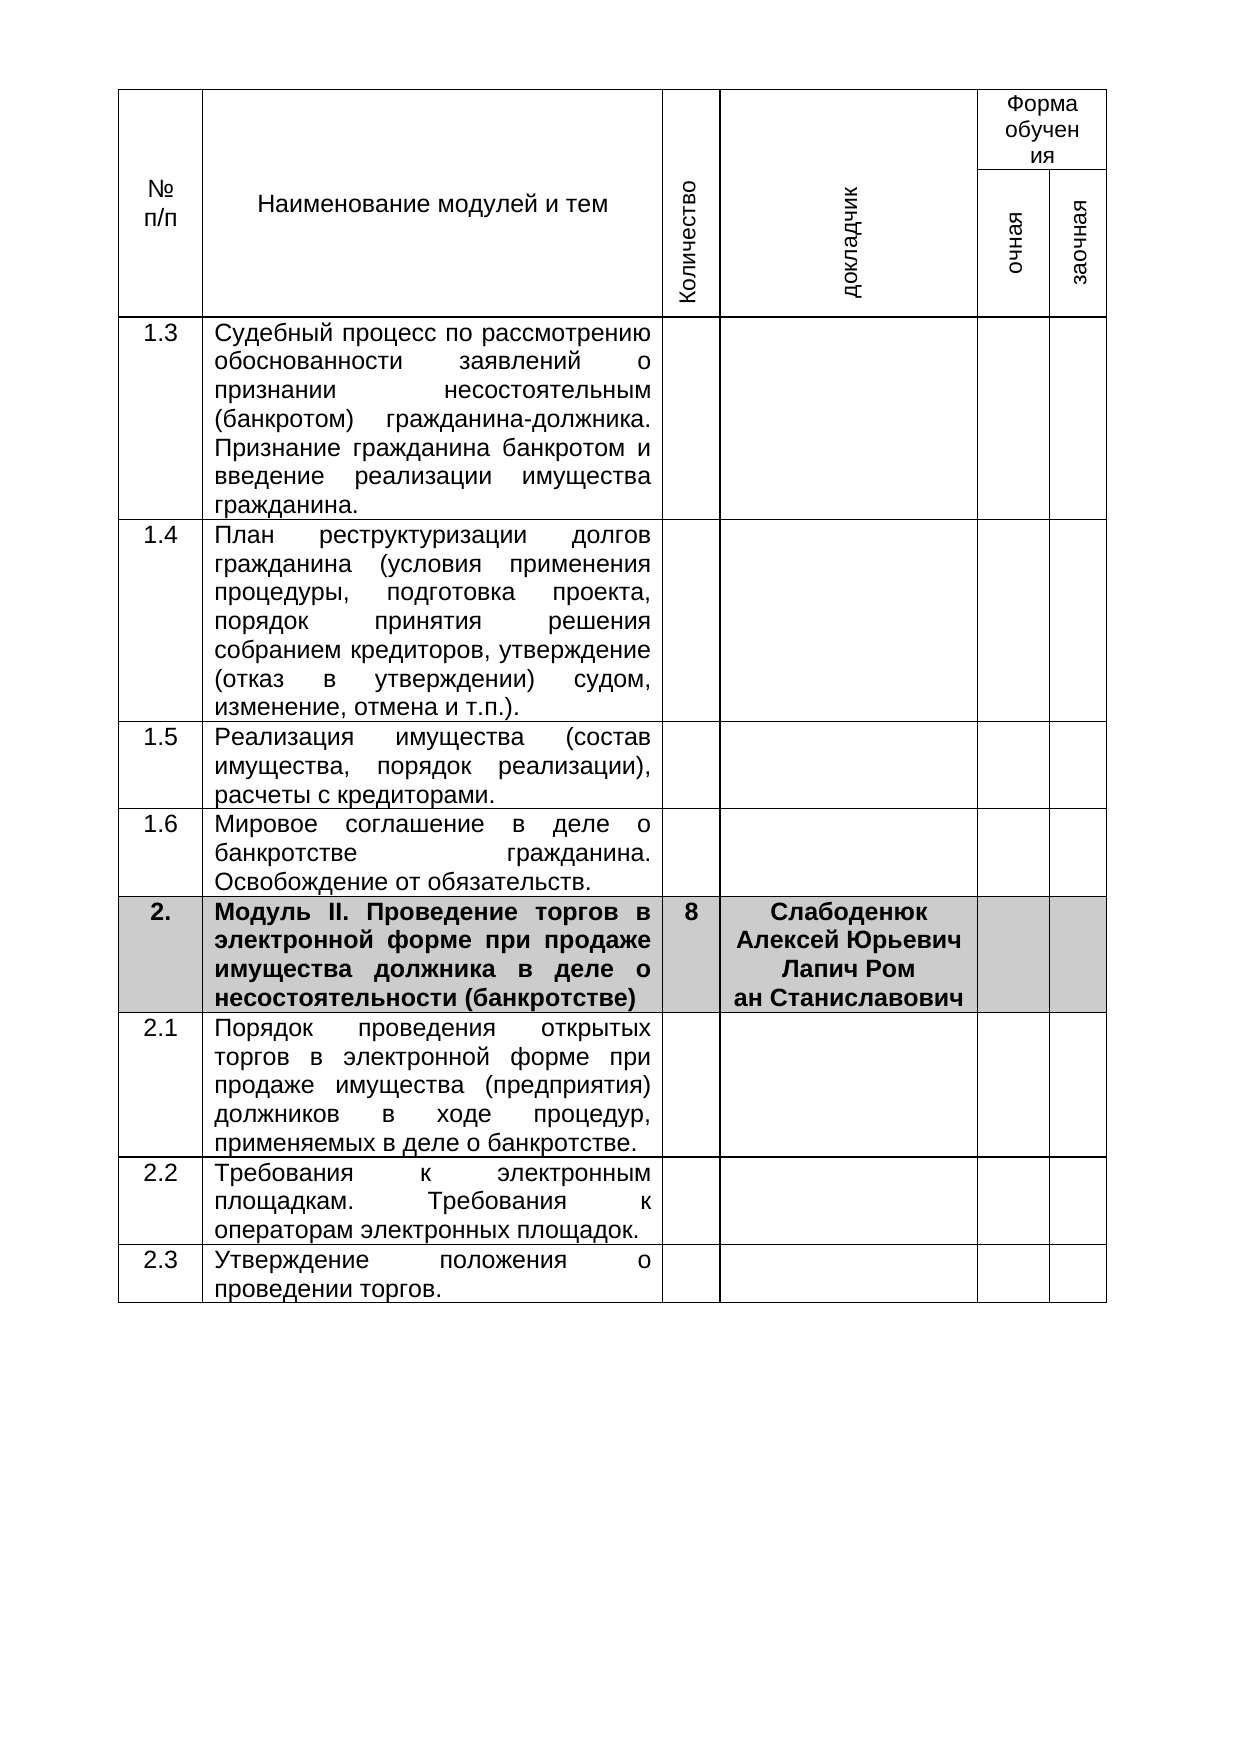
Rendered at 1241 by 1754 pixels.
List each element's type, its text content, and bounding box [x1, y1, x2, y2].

table_cell [1050, 809, 1106, 896]
table_cell [978, 1158, 1049, 1244]
table_cell 2.3 [119, 1245, 202, 1302]
table_cell Мировое соглашение в деле о банкротстве гражданина. Освобождение от обязательств. [203, 809, 662, 896]
table_header Наименование модулей и тем [203, 90, 662, 316]
table_cell докладчик [721, 169, 977, 316]
table_cell Слабоденюк Алексей Юрьевич Лапич Ром ан Станиславович [721, 897, 977, 1012]
table_cell [663, 1245, 719, 1302]
table_cell [663, 1013, 719, 1156]
table_cell Требования к электронным площадкам. Требования к операторам электронных площадок. [203, 1158, 662, 1244]
table_cell [663, 318, 719, 519]
table_header № п/п [119, 90, 202, 316]
table_cell [721, 722, 977, 808]
table_cell 1.5 [119, 722, 202, 808]
table_header [721, 90, 977, 169]
table_cell [721, 809, 977, 896]
table_cell [1050, 1245, 1106, 1302]
table_cell Количество часов [663, 169, 719, 316]
table_cell 2.1 [119, 1013, 202, 1156]
table_cell [978, 809, 1049, 896]
table_cell [663, 1158, 719, 1244]
table_cell заочная [1050, 170, 1106, 316]
table_cell Утверждение положения о проведении торгов. [203, 1245, 662, 1302]
table_cell [721, 1158, 977, 1244]
table_cell 2. [119, 897, 202, 1012]
table_cell [663, 722, 719, 808]
table_cell [663, 520, 719, 721]
table_cell Судебный процесс по рассмотрению обоснованности заявлений о признании несостоятельным (банкротом) гражданина-должника. Признание гражданина банкротом и введение реализации имущества гражданина. [203, 318, 662, 519]
table_cell [1050, 318, 1106, 519]
table_header Форма обучения [978, 90, 1106, 169]
table_cell [1050, 897, 1106, 1012]
table_cell [978, 318, 1049, 519]
table_cell 8 [663, 897, 719, 1012]
table_cell 1.4 [119, 520, 202, 721]
table_cell [978, 722, 1049, 808]
table_cell Модуль II. Проведение торгов в электронной форме при продаже имущества должника в деле о несостоятельности (банкротстве) [203, 897, 662, 1012]
table_cell очная [978, 170, 1049, 316]
table_header [663, 90, 719, 169]
table_cell [1050, 1158, 1106, 1244]
table_cell [721, 1245, 977, 1302]
table_cell 1.3 [119, 318, 202, 519]
table_cell Реализация имущества (состав имущества, порядок реализации), расчеты с кредиторами. [203, 722, 662, 808]
table_cell [721, 318, 977, 519]
table_cell 2.2 [119, 1158, 202, 1244]
table_cell [978, 1013, 1049, 1156]
table_cell 1.6 [119, 809, 202, 896]
table_cell [978, 897, 1049, 1012]
table_cell [663, 809, 719, 896]
table_cell [1050, 520, 1106, 721]
table_cell [721, 1013, 977, 1156]
table_cell План реструктуризации долгов гражданина (условия применения процедуры, подготовка проекта, порядок принятия решения собранием кредиторов, утверждение (отказ в утверждении) судом, изменение, отмена и т.п.). [203, 520, 662, 721]
table_cell [978, 520, 1049, 721]
table_cell [978, 1245, 1049, 1302]
table_cell [721, 520, 977, 721]
table_cell [1050, 722, 1106, 808]
table_cell [1050, 1013, 1106, 1156]
table_cell Порядок проведения открытых торгов в электронной форме при продаже имущества (предприятия) должников в ходе процедур, применяемых в деле о банкротстве. [203, 1013, 662, 1156]
